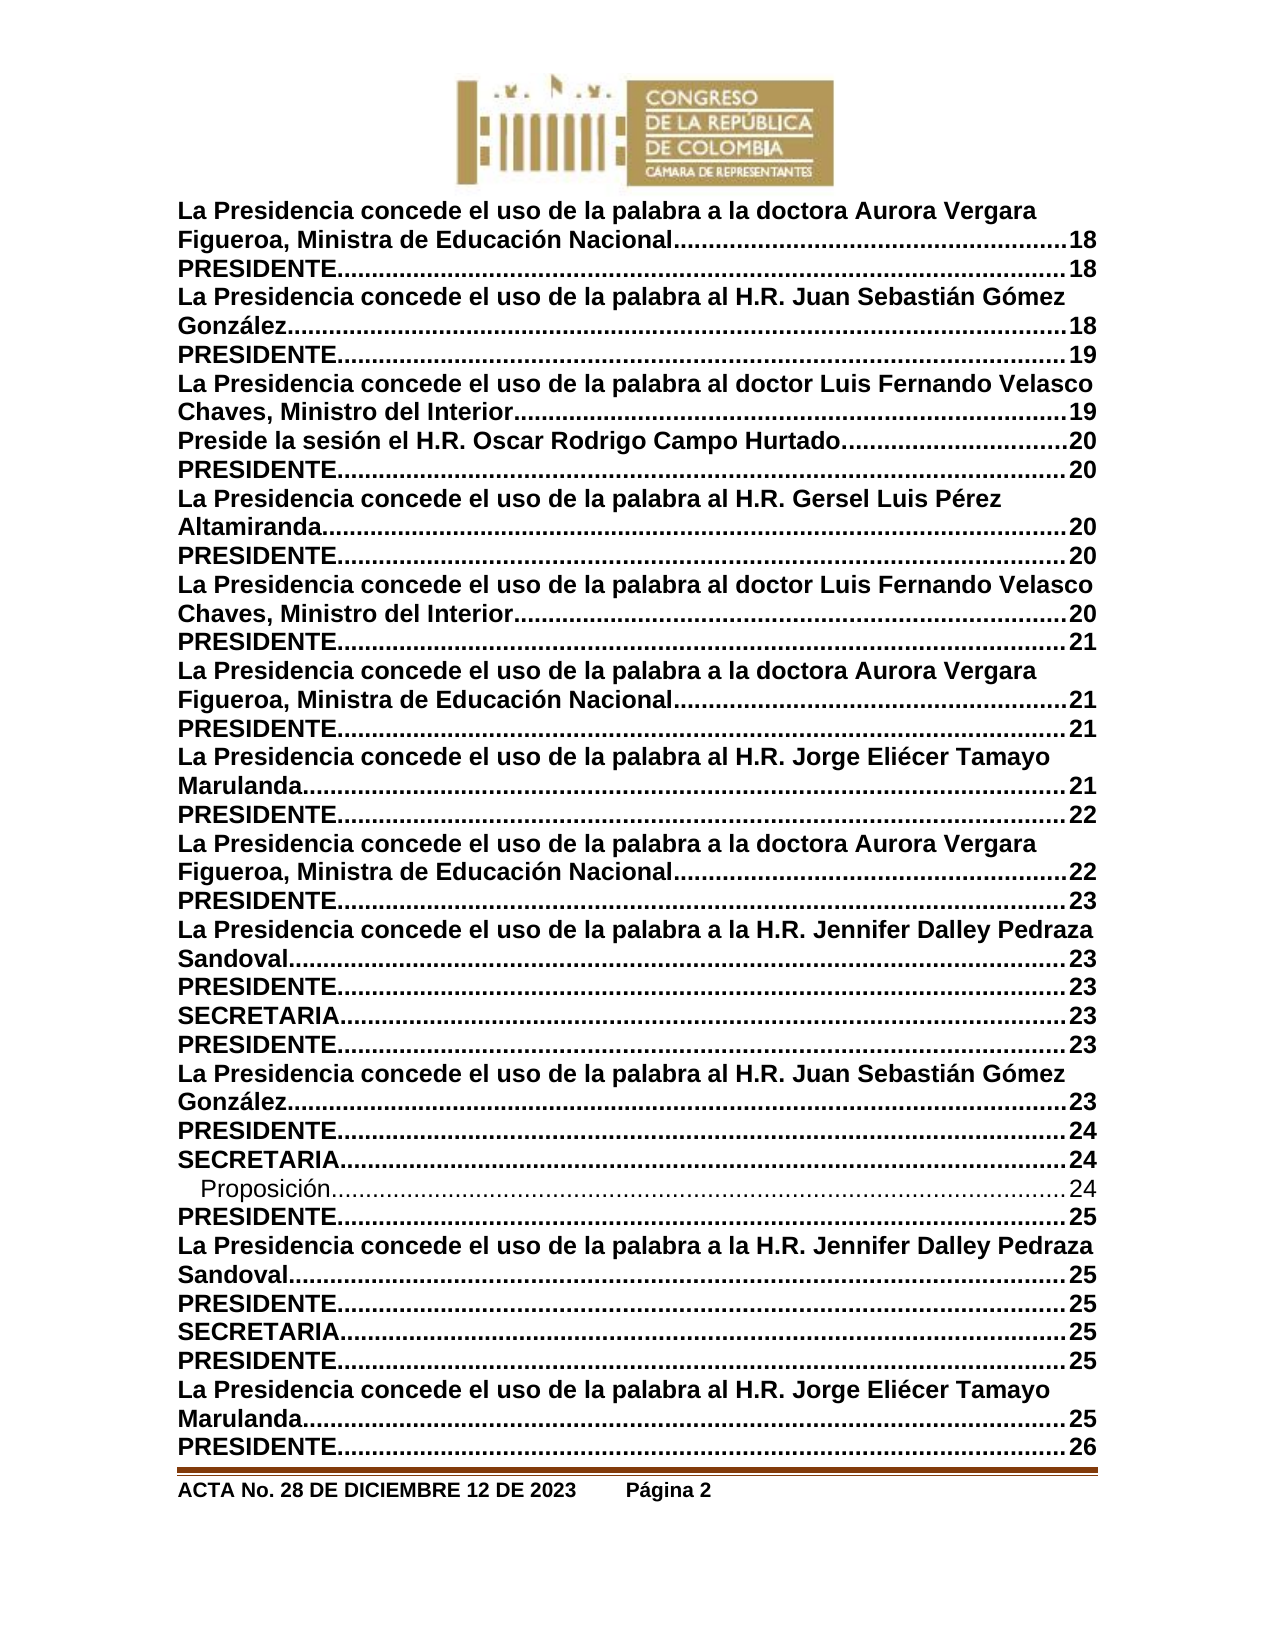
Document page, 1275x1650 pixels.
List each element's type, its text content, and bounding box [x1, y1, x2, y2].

text Proposición 24 [200, 1174, 1098, 1202]
text SECRETARIA 24 [177, 1145, 1098, 1174]
text La Presidencia concede el uso de la palabra a la doctora Aurora Vergara Figueroa, Ministra de Educación Nacional 18 [177, 196, 1098, 254]
text La Presidencia concede el uso de la palabra a la H.R. Jennifer Dalley Pedraza Sandoval 25 [177, 1231, 1098, 1289]
text PRESIDENTE 22 [177, 800, 1098, 829]
picture [430, 73, 845, 197]
text SECRETARIA 25 [177, 1317, 1098, 1346]
text Preside la sesión el H.R. Oscar Rodrigo Campo Hurtado. 20 [177, 426, 1098, 455]
text PRESIDENTE 25 [177, 1202, 1098, 1231]
text PRESIDENTE 23 [177, 886, 1098, 915]
text PRESIDENTE 20 [177, 455, 1098, 484]
text PRESIDENTE 23 [177, 1030, 1098, 1059]
text PRESIDENTE 18 [177, 254, 1098, 282]
text La Presidencia concede el uso de la palabra al H.R. Jorge Eliécer Tamayo Marulanda 25 [177, 1375, 1098, 1432]
text La Presidencia concede el uso de la palabra al doctor Luis Fernando Velasco Chaves, Ministro del Interior 19 [177, 369, 1098, 426]
text PRESIDENTE 25 [177, 1346, 1098, 1375]
text PRESIDENTE 26 [177, 1432, 1098, 1461]
text PRESIDENTE 19 [177, 340, 1098, 369]
text PRESIDENTE 25 [177, 1289, 1098, 1317]
text La Presidencia concede el uso de la palabra a la doctora Aurora Vergara Figueroa, Ministra de Educación Nacional 22 [177, 829, 1098, 886]
text La Presidencia concede el uso de la palabra a la doctora Aurora Vergara Figueroa, Ministra de Educación Nacional 21 [177, 656, 1098, 714]
text La Presidencia concede el uso de la palabra al H.R. Jorge Eliécer Tamayo Marulanda 21 [177, 742, 1098, 800]
text La Presidencia concede el uso de la palabra a la H.R. Jennifer Dalley Pedraza Sandoval 23 [177, 915, 1098, 972]
text La Presidencia concede el uso de la palabra al H.R. Juan Sebastián Gómez González 23 [177, 1059, 1098, 1116]
text La Presidencia concede el uso de la palabra al H.R. Juan Sebastián Gómez González 18 [177, 282, 1098, 340]
text SECRETARIA 23 [177, 1001, 1098, 1030]
text La Presidencia concede el uso de la palabra al H.R. Gersel Luis Pérez Altamiranda 20 [177, 484, 1098, 541]
text PRESIDENTE 24 [177, 1116, 1098, 1145]
text PRESIDENTE 20 [177, 541, 1098, 570]
text PRESIDENTE 21 [177, 714, 1098, 742]
text PRESIDENTE 23 [177, 972, 1098, 1001]
text PRESIDENTE 21 [177, 627, 1098, 656]
text La Presidencia concede el uso de la palabra al doctor Luis Fernando Velasco Chaves, Ministro del Interior 20 [177, 570, 1098, 627]
